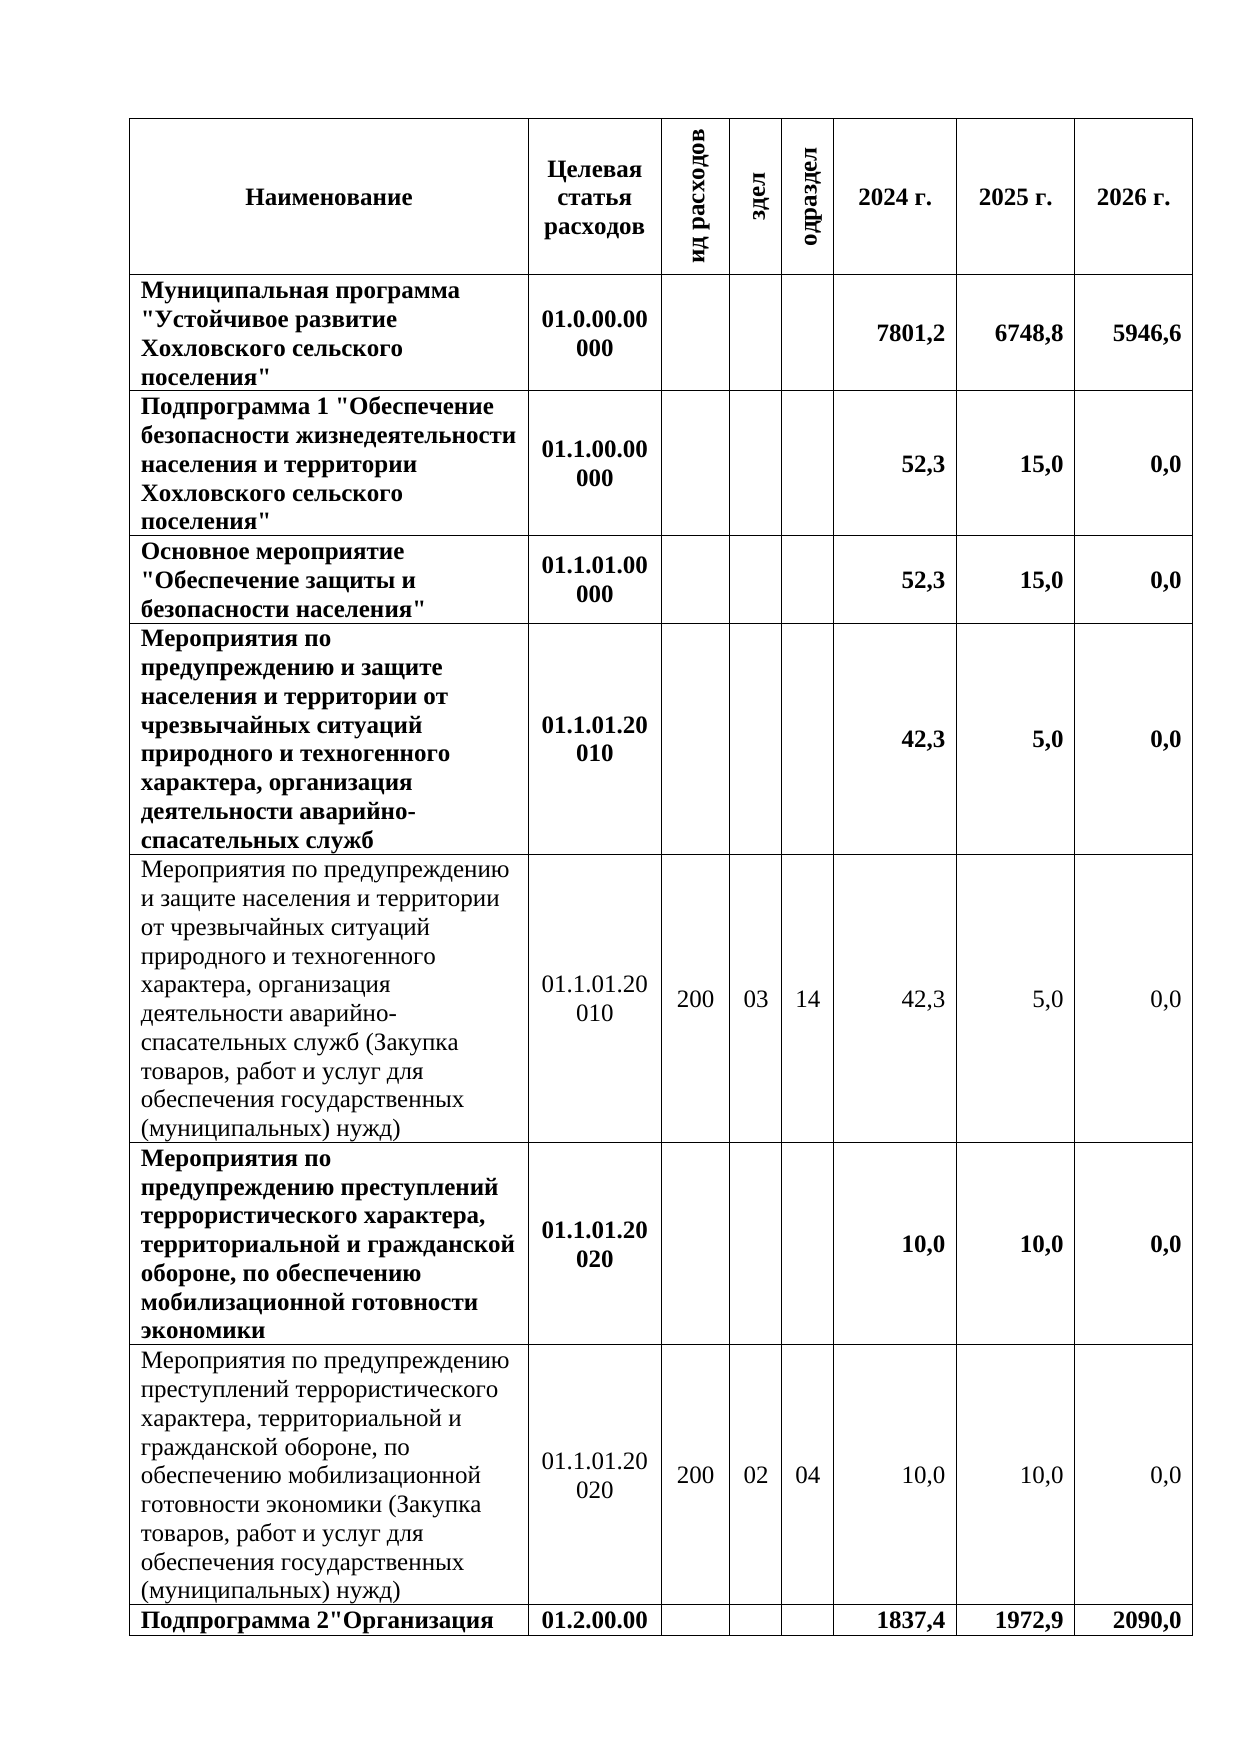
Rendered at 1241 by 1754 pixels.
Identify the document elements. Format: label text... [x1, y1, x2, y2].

table_cell 7801,2 [834, 275, 956, 390]
table_cell [730, 391, 781, 535]
table_cell [782, 624, 833, 853]
table_cell 01.0.00.00000 [529, 275, 661, 390]
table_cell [529, 119, 661, 274]
table_cell Мероприятия по предупреждению и защите населения и территории от чрезвычайных ситуаций природного и техногенного характера, организация деятельности аварийно-спасательных служб [130, 624, 528, 853]
table_cell 42,3 [834, 855, 956, 1142]
table_cell 5,0 [957, 624, 1074, 853]
table_cell 01.2.00.00000 [529, 1605, 661, 1635]
table_cell [782, 1143, 833, 1344]
table_cell 04 [782, 1345, 833, 1604]
table_cell [730, 1605, 781, 1635]
table_cell [662, 536, 729, 622]
table_cell 14 [782, 855, 833, 1142]
table_cell 200 [662, 855, 729, 1142]
table_cell 10,0 [834, 1143, 956, 1344]
table_cell Мероприятия по предупреждению преступлений террористического характера, территориальной и гражданской обороне, по обеспечению мобилизационной готовности экономики (Закупка товаров, работ и услуг для обеспечения государственных (муниципальных) нужд) [130, 1345, 528, 1604]
table_cell 5946,6 [1075, 275, 1192, 390]
table_cell Подпрограмма 1 "Обеспечение безопасности жизнедеятельности населения и территории Хохловского сельского поселения" [130, 391, 528, 535]
table_cell 0,0 [1075, 391, 1192, 535]
table_cell Раздел [730, 119, 781, 274]
table_cell [730, 1143, 781, 1344]
table_cell 01.1.00.00000 [529, 391, 661, 535]
table_cell 52,3 [834, 536, 956, 622]
table_cell 1972,9 [957, 1605, 1074, 1635]
table_cell 2026 г. [1075, 119, 1192, 274]
table_cell [782, 536, 833, 622]
table_cell [730, 275, 781, 390]
table_cell 6748,8 [957, 275, 1074, 390]
table_cell 5,0 [957, 855, 1074, 1142]
table_cell [782, 391, 833, 535]
table_cell [662, 624, 729, 853]
table_cell [662, 1605, 729, 1635]
table_cell 01.1.01.20010 [529, 624, 661, 853]
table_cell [130, 1605, 528, 1635]
table_cell Основное мероприятие "Обеспечение защиты и безопасности населения" [130, 536, 528, 622]
table_cell [662, 275, 729, 390]
table_cell Муниципальная программа "Устойчивое развитие Хохловского сельского поселения" [130, 275, 528, 390]
table_cell [662, 1143, 729, 1344]
table_cell 01.1.01.20020 [529, 1143, 661, 1344]
table_cell [662, 391, 729, 535]
table_cell 42,3 [834, 624, 956, 853]
table_cell [782, 275, 833, 390]
table_cell 0,0 [1075, 855, 1192, 1142]
table_cell 200 [662, 1345, 729, 1604]
table_cell 10,0 [834, 1345, 956, 1604]
table_cell 01.1.01.20020 [529, 1345, 661, 1604]
table_cell 1837,4 [834, 1605, 956, 1635]
table_cell 10,0 [957, 1345, 1074, 1604]
table_cell 2024 г. [834, 119, 956, 274]
table_cell Мероприятия по предупреждению и защите населения и территории от чрезвычайных ситуаций природного и техногенного характера, организация деятельности аварийно-спасательных служб (Закупка товаров, работ и услуг для обеспечения государственных (муниципальных) нужд) [130, 855, 528, 1142]
table_cell 2025 г. [957, 119, 1074, 274]
table_cell Наименование [130, 119, 528, 274]
table_cell 10,0 [957, 1143, 1074, 1344]
table_cell 0,0 [1075, 624, 1192, 853]
table_cell [730, 624, 781, 853]
table_cell 03 [730, 855, 781, 1142]
table_cell 01.1.01.00000 [529, 536, 661, 622]
table_cell 15,0 [957, 536, 1074, 622]
table_cell 0,0 [1075, 536, 1192, 622]
table_cell 52,3 [834, 391, 956, 535]
table_cell 0,0 [1075, 1345, 1192, 1604]
table_cell 15,0 [957, 391, 1074, 535]
table_cell 0,0 [1075, 1143, 1192, 1344]
table_cell [782, 1605, 833, 1635]
table_cell [730, 536, 781, 622]
table_cell Мероприятия по предупреждению преступлений террористического характера, территориальной и гражданской обороне, по обеспечению мобилизационной готовности экономики [130, 1143, 528, 1344]
table_cell Вид расходов [662, 119, 729, 274]
table_cell Подраздел [782, 119, 833, 274]
table_cell 01.1.01.20010 [529, 855, 661, 1142]
table_cell 2090,0 [1075, 1605, 1192, 1635]
table_cell 02 [730, 1345, 781, 1604]
